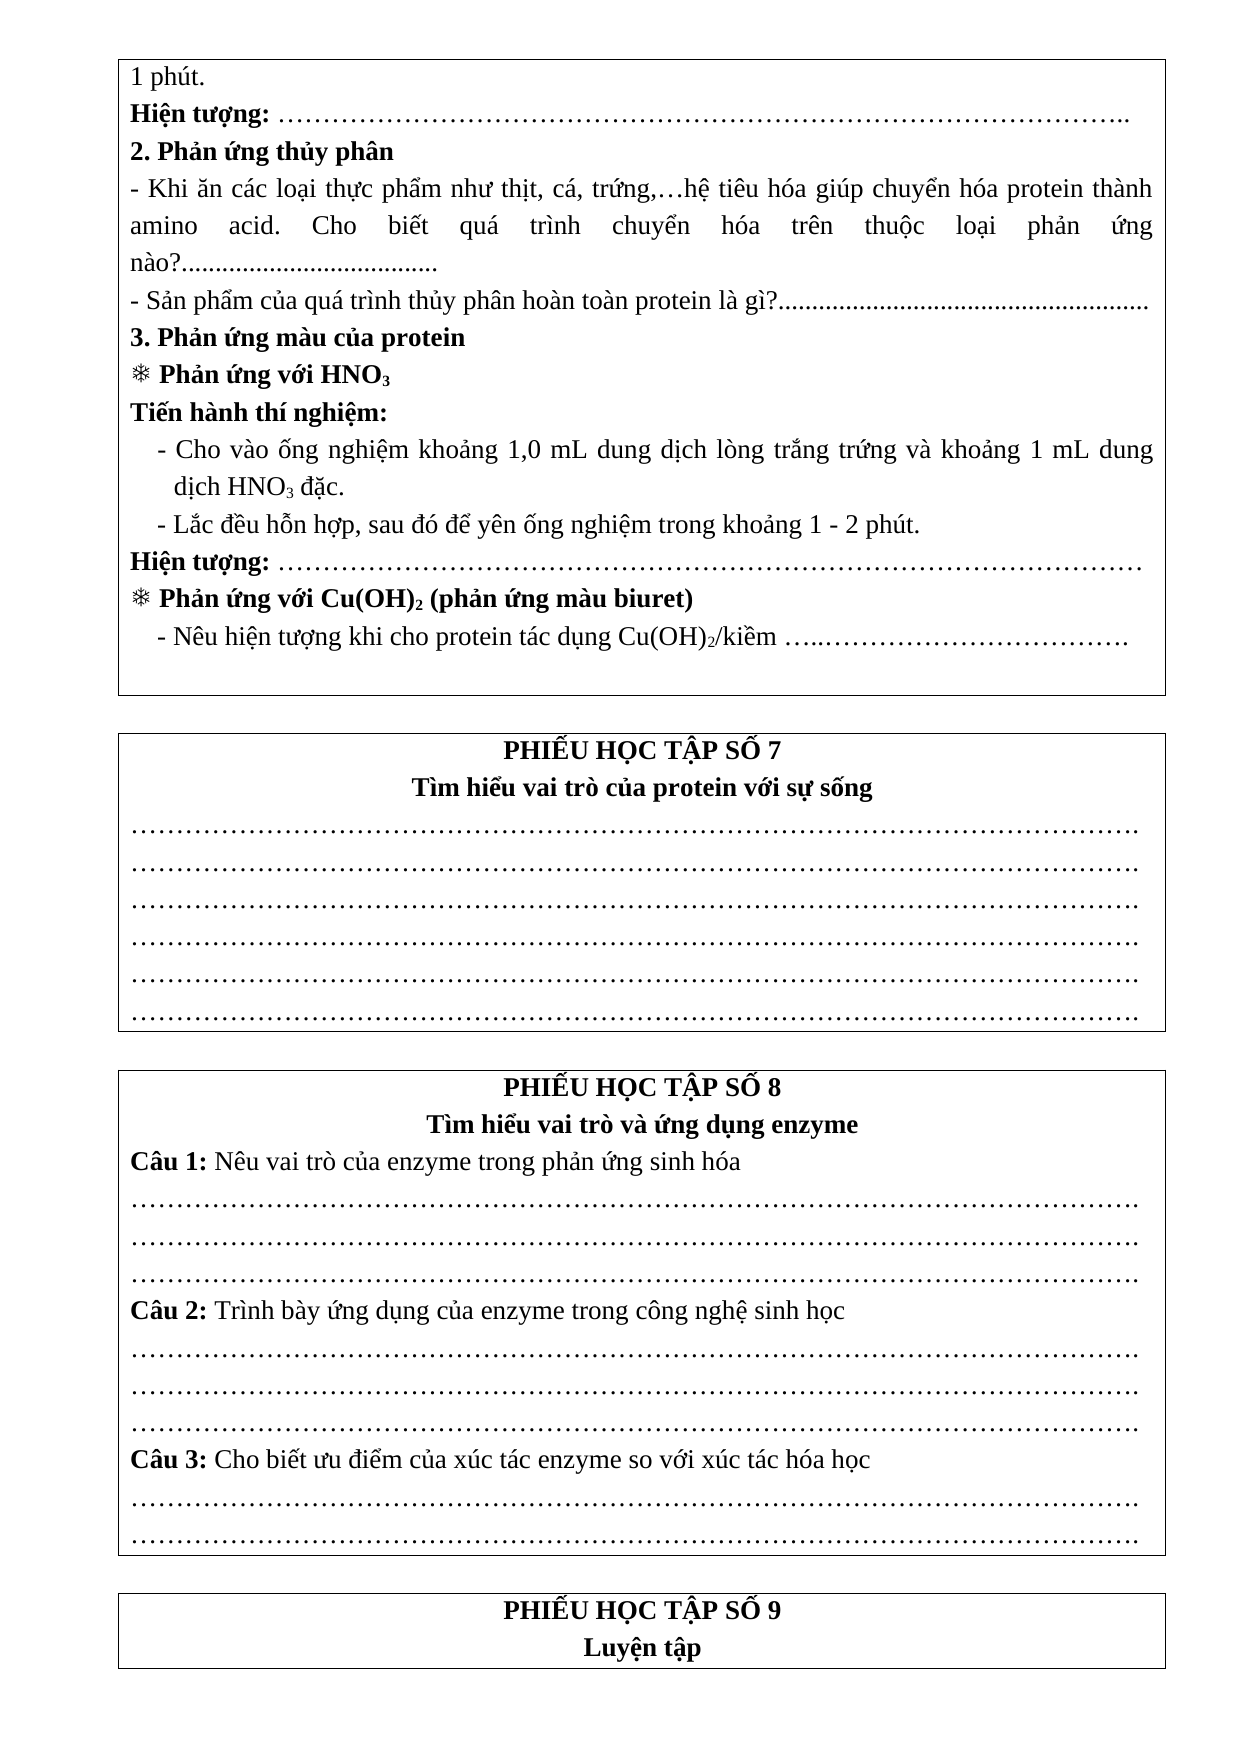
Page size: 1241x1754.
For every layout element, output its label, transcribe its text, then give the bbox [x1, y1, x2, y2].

table_header PHIẾU HỌC TẬP SỐ 7 Tìm hiểu vai trò của protein với sự sống ………………………………………………………………………………………………….………………………………………………………………………………………………….………………………………………………………………………………………………….………………………………………………………………………………………………….………………………………………………………………………………………………….…………………………………………………………………………………………………. [119, 734, 1165, 1031]
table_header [119, 60, 1165, 694]
table_header PHIẾU HỌC TẬP SỐ 8 Tìm hiểu vai trò và ứng dụng enzyme Câu 1: Nêu vai trò của enzyme trong phản ứng sinh hóa ………………………………………………………………………………………………….………………………………………………………………………………………………….…………………………………………………………………………………………………. Câu 2: Trình bày ứng dụng của enzyme trong công nghệ sinh học ………………………………………………………………………………………………….………………………………………………………………………………………………….…………………………………………………………………………………………………. Câu 3: Cho biết ưu điểm của xúc tác enzyme so với xúc tác hóa học ………………………………………………………………………………………………….…………………………………………………………………………………………………. [119, 1071, 1165, 1554]
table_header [119, 1594, 1165, 1667]
